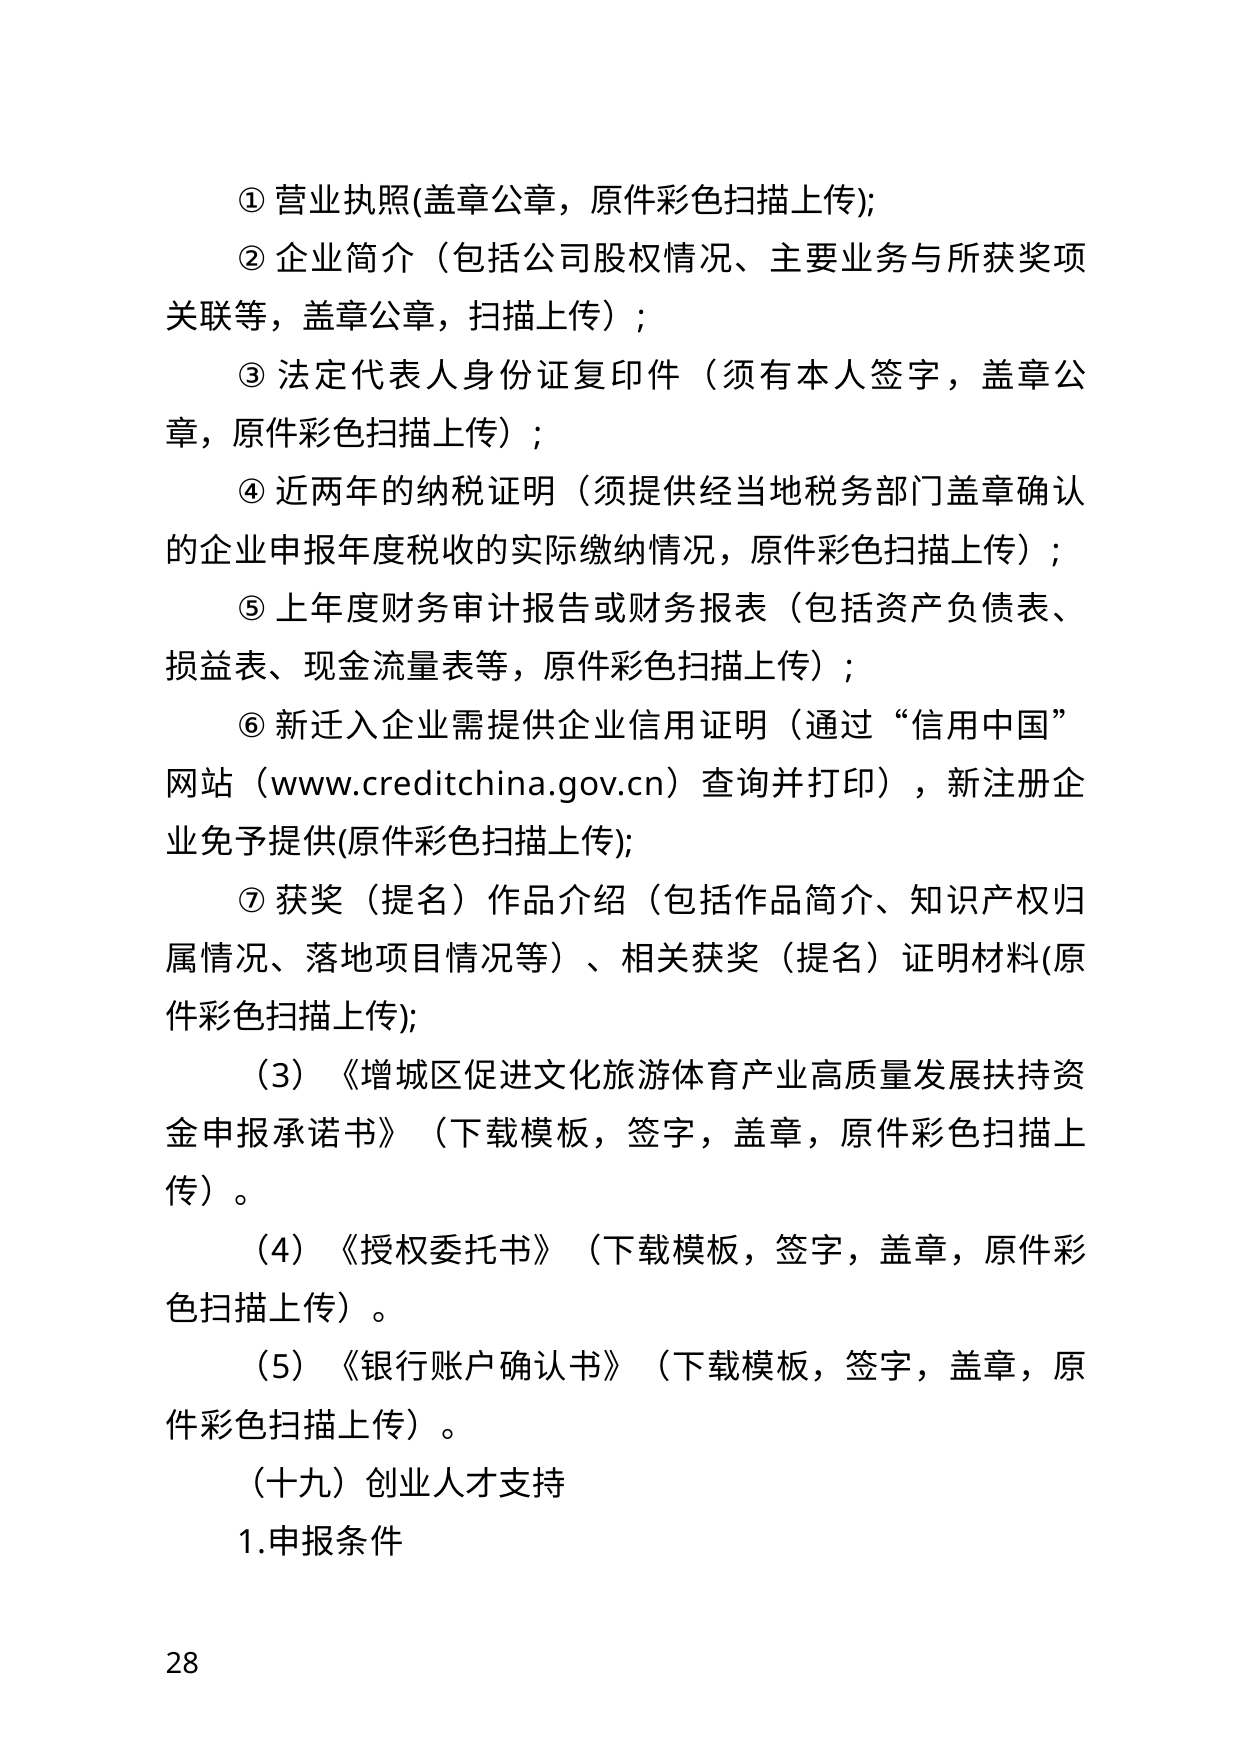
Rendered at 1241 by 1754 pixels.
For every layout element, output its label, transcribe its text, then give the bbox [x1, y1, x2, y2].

list ②企业简介（包括公司股权情况、主要业务与所获奖项关联等，盖章公章，扫描上传）; [165, 224, 1087, 340]
list 1.申报条件 [165, 1507, 1087, 1565]
list ①营业执照(盖章公章，原件彩色扫描上传); [165, 165, 1087, 224]
list ⑤上年度财务审计报告或财务报表（包括资产负债表、损益表、现金流量表等，原件彩色扫描上传）; [165, 574, 1087, 690]
list ⑦获奖（提名）作品介绍（包括作品简介、知识产权归属情况、落地项目情况等）、相关获奖（提名）证明材料(原件彩色扫描上传); [165, 865, 1087, 1040]
list （3）《增城区促进文化旅游体育产业高质量发展扶持资金申报承诺书》（下载模板，签字，盖章，原件彩色扫描上传）。 [165, 1040, 1087, 1215]
list （十九）创业人才支持 [165, 1449, 1087, 1507]
list ⑥新迁入企业需提供企业信用证明（通过“信用中国”网站（www.creditchina.gov.cn）查询并打印），新注册企业免予提供(原件彩色扫描上传); [165, 690, 1087, 865]
list ③法定代表人身份证复印件（须有本人签字，盖章公章，原件彩色扫描上传）; [165, 340, 1087, 457]
list （5）《银行账户确认书》（下载模板，签字，盖章，原件彩色扫描上传）。 [165, 1332, 1087, 1449]
list ④近两年的纳税证明（须提供经当地税务部门盖章确认的企业申报年度税收的实际缴纳情况，原件彩色扫描上传）; [165, 457, 1087, 574]
list （4）《授权委托书》（下载模板，签字，盖章，原件彩色扫描上传）。 [165, 1215, 1087, 1332]
